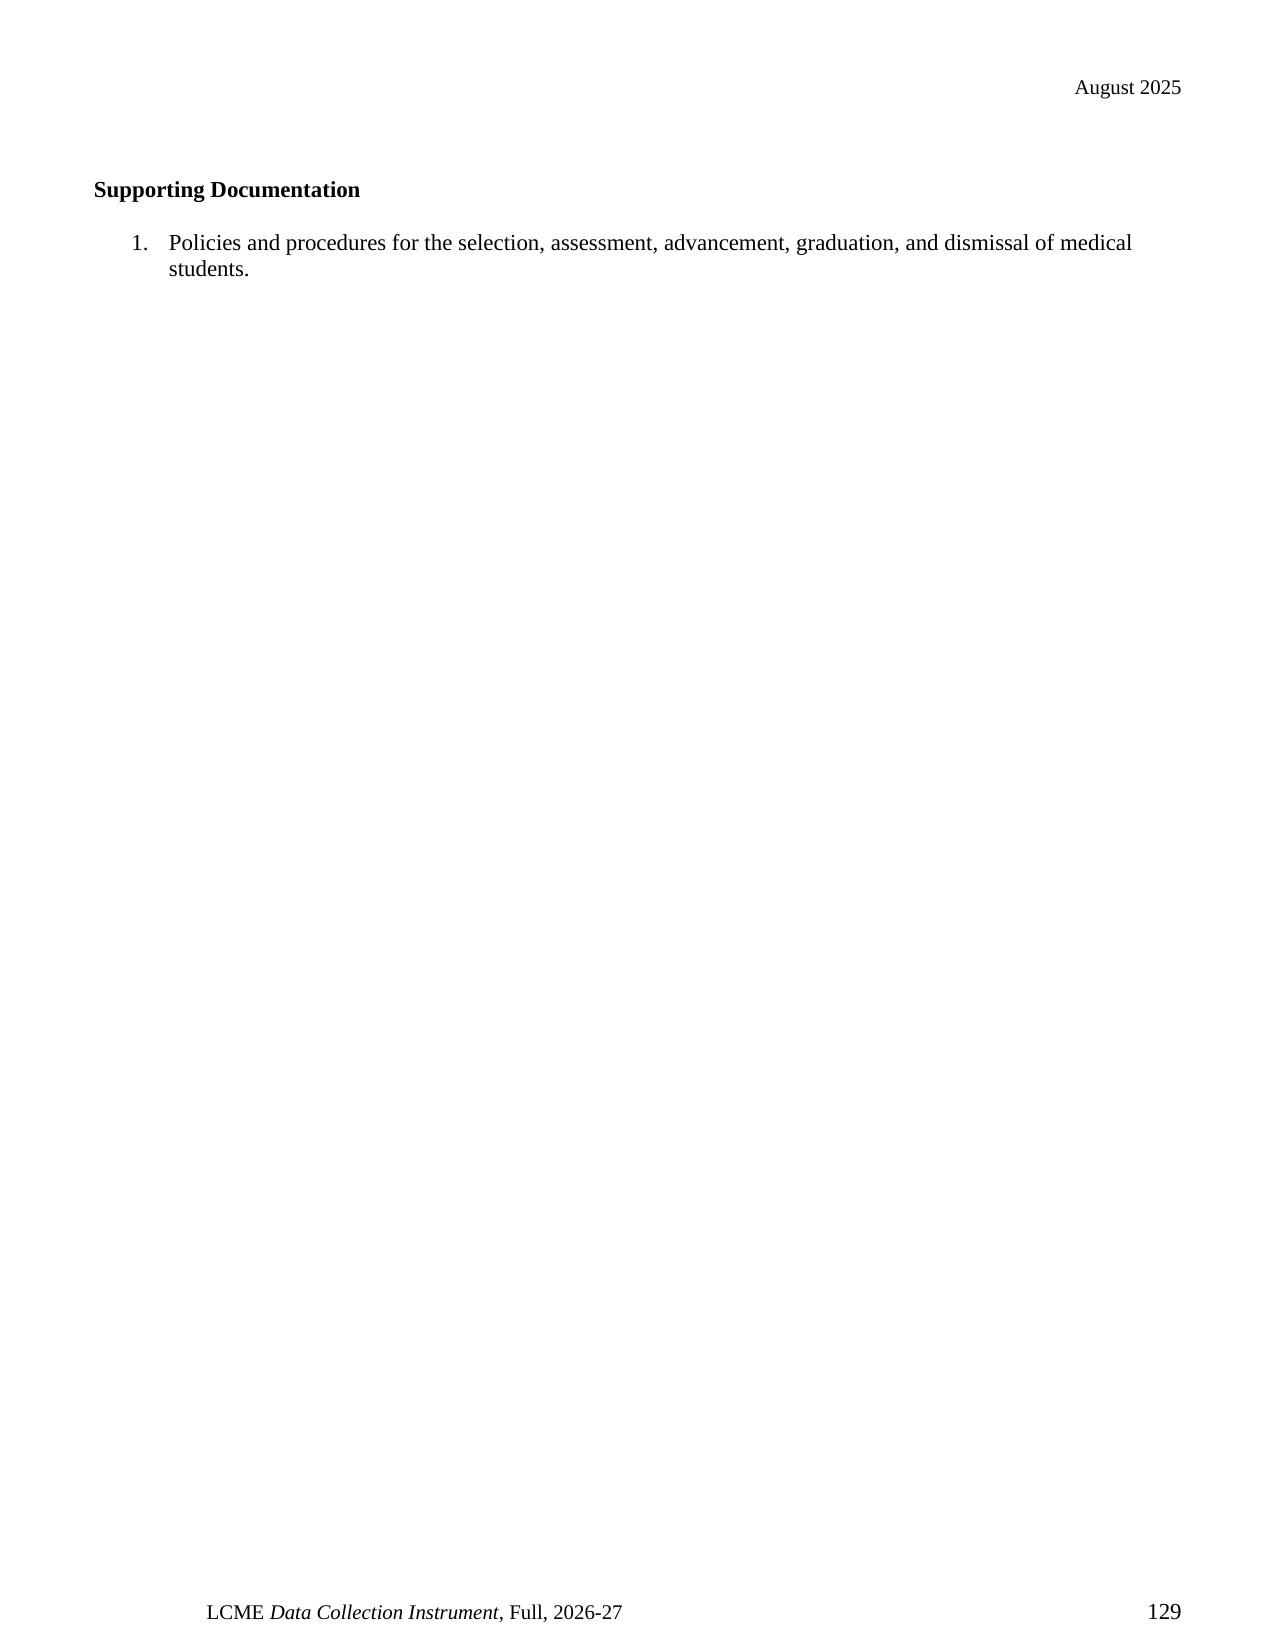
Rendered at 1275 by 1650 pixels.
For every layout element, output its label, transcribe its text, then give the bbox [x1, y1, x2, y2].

subtitle Supporting Documentation [94, 176, 1181, 203]
text 1. Policies and procedures for the selection, assessment, advancement, graduation, and dismissal of medical students. [131, 229, 1181, 282]
